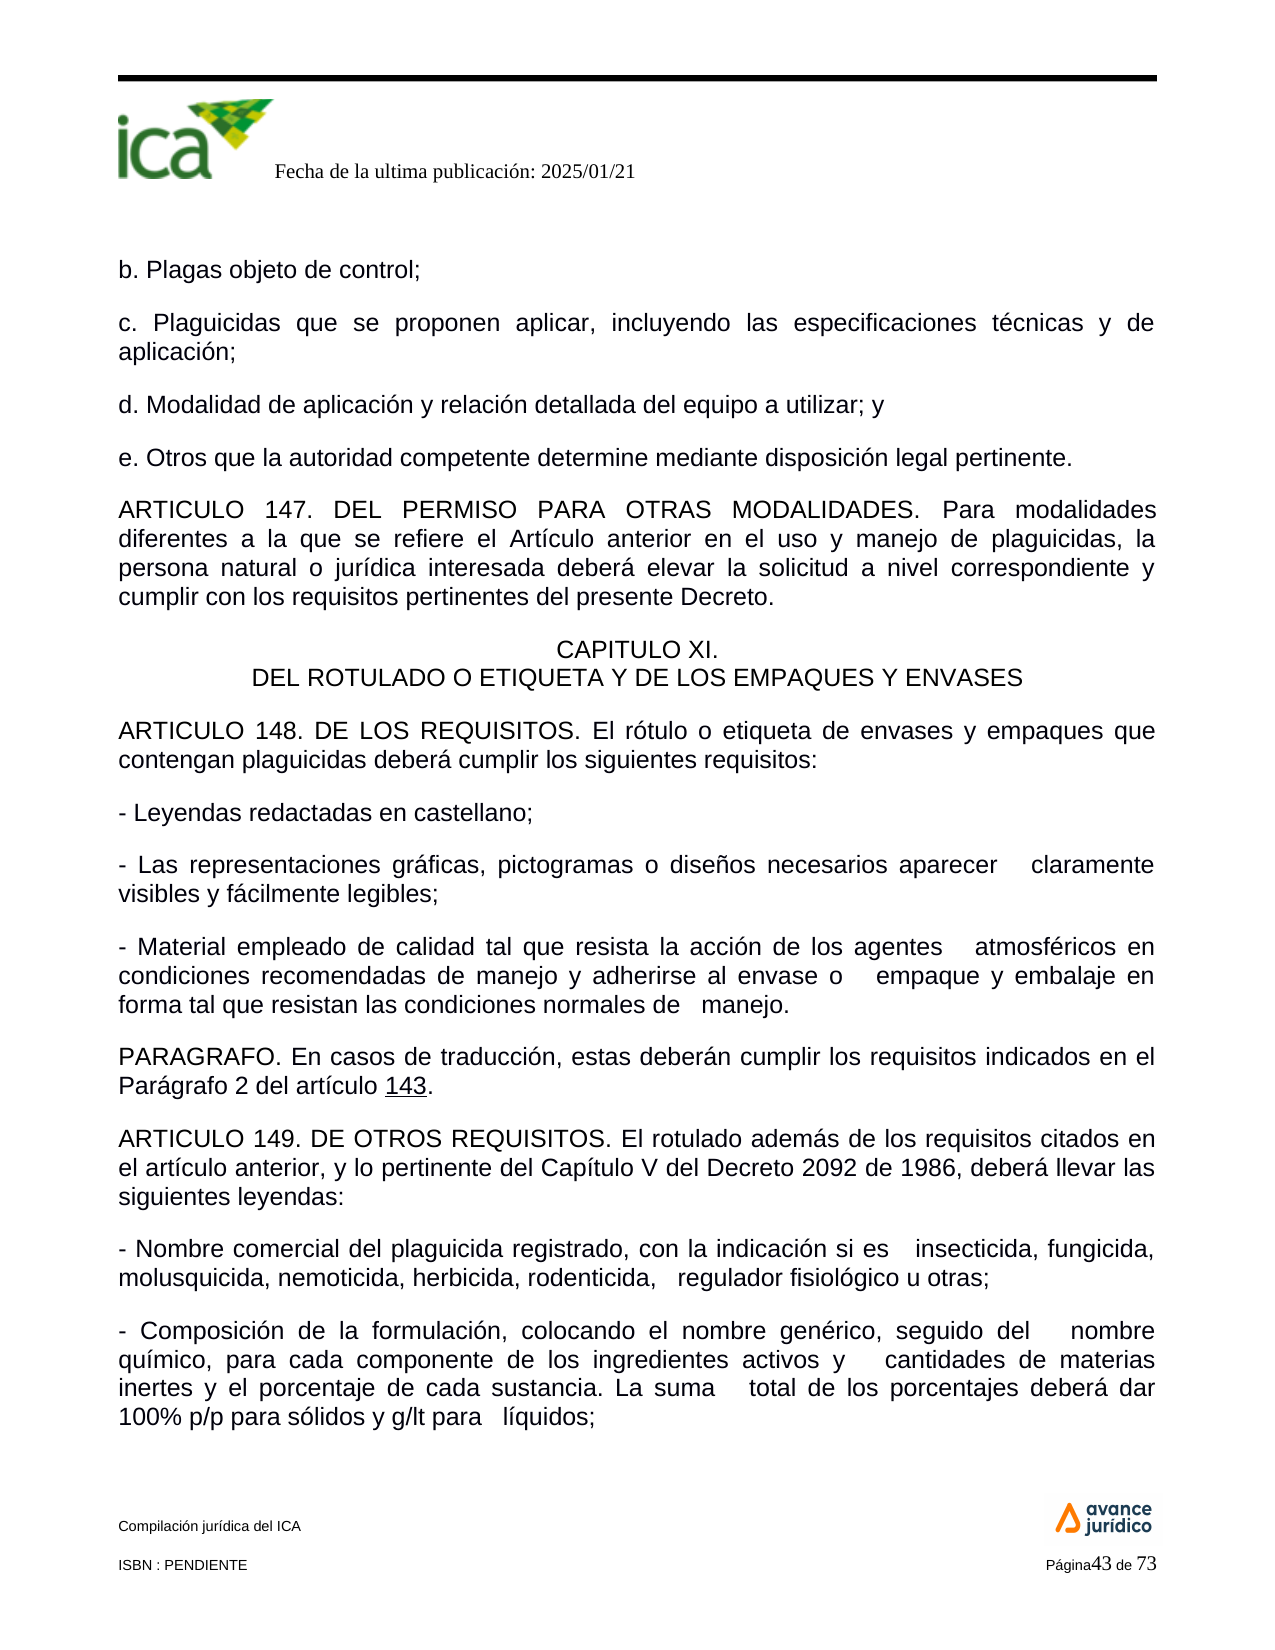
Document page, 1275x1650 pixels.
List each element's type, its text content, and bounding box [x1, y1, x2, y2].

text b. Plagas objeto de control; [118, 256, 1157, 284]
text PARAGRAFO. En casos de traducción, estas deberán cumplir los requisitos indicados en el Parágrafo 2 del artículo 143. [118, 1042, 1157, 1100]
text e. Otros que la autoridad competente determine mediante disposición legal pertinente. [118, 443, 1157, 471]
text CAPITULO XI. [118, 634, 1157, 663]
text - Nombre comercial del plaguicida registrado, con la indicación si es insecticida, fungicida, molusquicida, nemoticida, herbicida, rodenticida, regulador fisiológico u otras; [118, 1234, 1157, 1292]
text &$ARTICULO 147. DEL PERMISO PARA OTRAS MODALIDADES. Para modalidades diferentes a la que se refiere el Artículo anterior en el uso y manejo de plaguicidas, la persona natural o jurídica interesada deberá elevar la solicitud a nivel correspondiente y cumplir con los requisitos pertinentes del presente Decreto. [118, 496, 1157, 611]
text &$ARTICULO 149. DE OTROS REQUISITOS. El rotulado además de los requisitos citados en el artículo anterior, y lo pertinente del Capítulo V del Decreto 2092 de 1986, deberá llevar las siguientes leyendas: [118, 1124, 1157, 1210]
text d. Modalidad de aplicación y relación detallada del equipo a utilizar; y [118, 390, 1157, 419]
text - Material empleado de calidad tal que resista la acción de los agentes atmosféricos en condiciones recomendadas de manejo y adherirse al envase o empaque y embalaje en forma tal que resistan las condiciones normales de manejo. [118, 932, 1157, 1018]
text DEL ROTULADO O ETIQUETA Y DE LOS EMPAQUES Y ENVASES [118, 663, 1157, 692]
text - Composición de la formulación, colocando el nombre genérico, seguido del nombre químico, para cada componente de los ingredientes activos y cantidades de materias inertes y el porcentaje de cada sustancia. La suma total de los porcentajes deberá dar 100% p/p para sólidos y g/lt para líquidos; [118, 1316, 1157, 1431]
text - Leyendas redactadas en castellano; [118, 798, 1157, 826]
text c. Plaguicidas que se proponen aplicar, incluyendo las especificaciones técnicas y de aplicación; [118, 308, 1157, 366]
text - Las representaciones gráficas, pictogramas o diseños necesarios aparecer claramente visibles y fácilmente legibles; [118, 851, 1157, 908]
text &$ARTICULO 148. DE LOS REQUISITOS. El rótulo o etiqueta de envases y empaques que contengan plaguicidas deberá cumplir los siguientes requisitos: [118, 716, 1157, 774]
